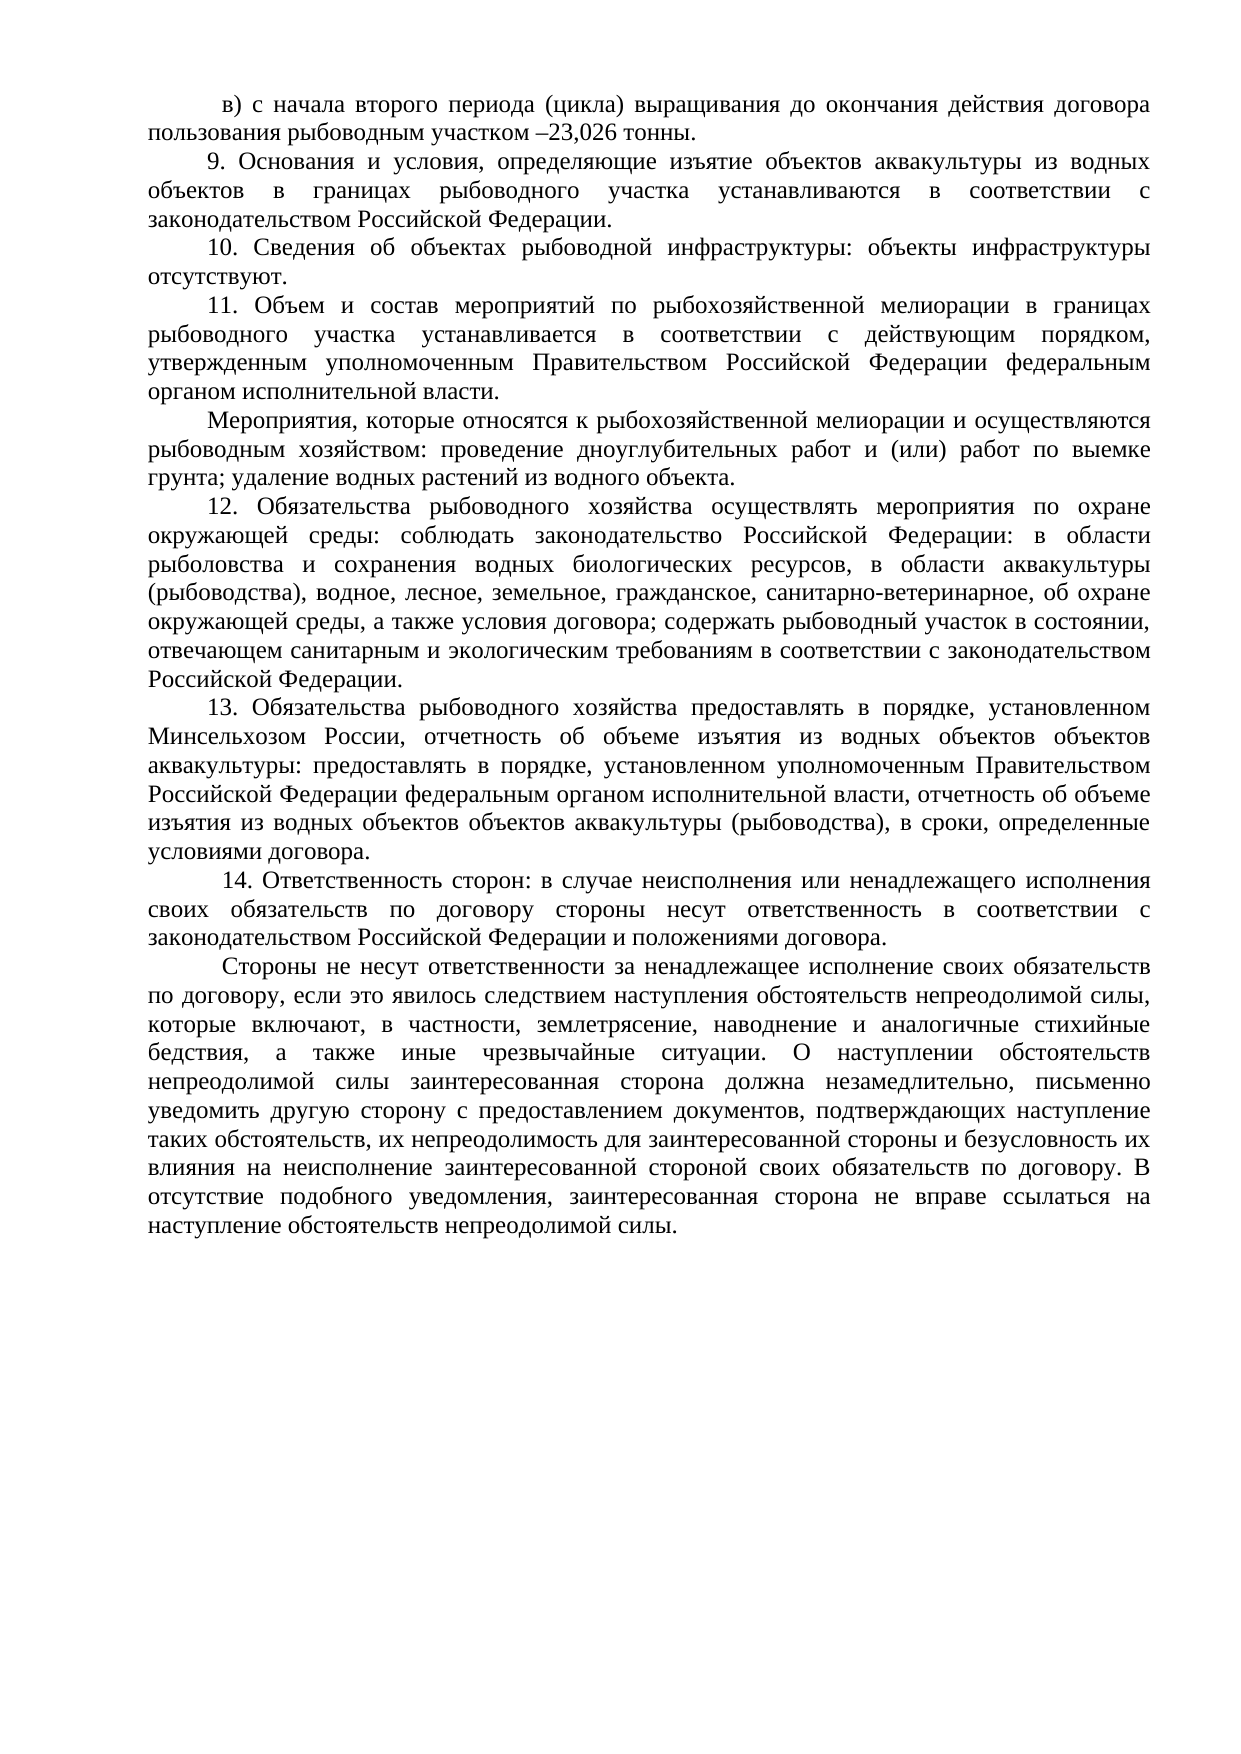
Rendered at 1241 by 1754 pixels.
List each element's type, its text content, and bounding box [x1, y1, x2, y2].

text 9. Основания и условия, определяющие изъятие объектов аквакультуры из водных объектов в границах рыбоводного участка устанавливаются в соответствии с законодательством Российской Федерации. [148, 146, 1152, 232]
text в) с начала второго периода (цикла) выращивания до окончания действия договора пользования рыбоводным участком –23,026 тонны. [148, 89, 1152, 146]
text 12. Обязательства рыбоводного хозяйства осуществлять мероприятия по охране окружающей среды: соблюдать законодательство Российской Федерации: в области рыболовства и сохранения водных биологических ресурсов, в области аквакультуры (рыбоводства), водное, лесное, земельное, гражданское, санитарно-ветеринарное, об охране окружающей среды, а также условия договора; содержать рыбоводный участок в состоянии, отвечающем санитарным и экологическим требованиям в соответствии с законодательством Российской Федерации. [148, 491, 1152, 692]
text Мероприятия, которые относятся к рыбохозяйственной мелиорации и осуществляются рыбоводным хозяйством: проведение дноуглубительных работ и (или) работ по выемке грунта; удаление водных растений из водного объекта. [148, 405, 1152, 491]
text 10. Сведения об объектах рыбоводной инфраструктуры: объекты инфраструктуры отсутствуют. [148, 232, 1152, 290]
text 14. Ответственность сторон: в случае неисполнения или ненадлежащего исполнения своих обязательств по договору стороны несут ответственность в соответствии с законодательством Российской Федерации и положениями договора. [148, 865, 1152, 951]
text Стороны не несут ответственности за ненадлежащее исполнение своих обязательств по договору, если это явилось следствием наступления обстоятельств непреодолимой силы, которые включают, в частности, землетрясение, наводнение и аналогичные стихийные бедствия, а также иные чрезвычайные ситуации. О наступлении обстоятельств непреодолимой силы заинтересованная сторона должна незамедлительно, письменно уведомить другую сторону с предоставлением документов, подтверждающих наступление таких обстоятельств, их непреодолимость для заинтересованной стороны и безусловность их влияния на неисполнение заинтересованной стороной своих обязательств по договору. В отсутствие подобного уведомления, заинтересованная сторона не вправе ссылаться на наступление обстоятельств непреодолимой силы. [148, 951, 1152, 1239]
text 11. Объем и состав мероприятий по рыбохозяйственной мелиорации в границах рыбоводного участка устанавливается в соответствии с действующим порядком, утвержденным уполномоченным Правительством Российской Федерации федеральным органом исполнительной власти. [148, 290, 1152, 405]
text 13. Обязательства рыбоводного хозяйства предоставлять в порядке, установленном Минсельхозом России, отчетность об объеме изъятия из водных объектов объектов аквакультуры: предоставлять в порядке, установленном уполномоченным Правительством Российской Федерации федеральным органом исполнительной власти, отчетность об объеме изъятия из водных объектов объектов аквакультуры (рыбоводства), в сроки, определенные условиями договора. [148, 692, 1152, 865]
